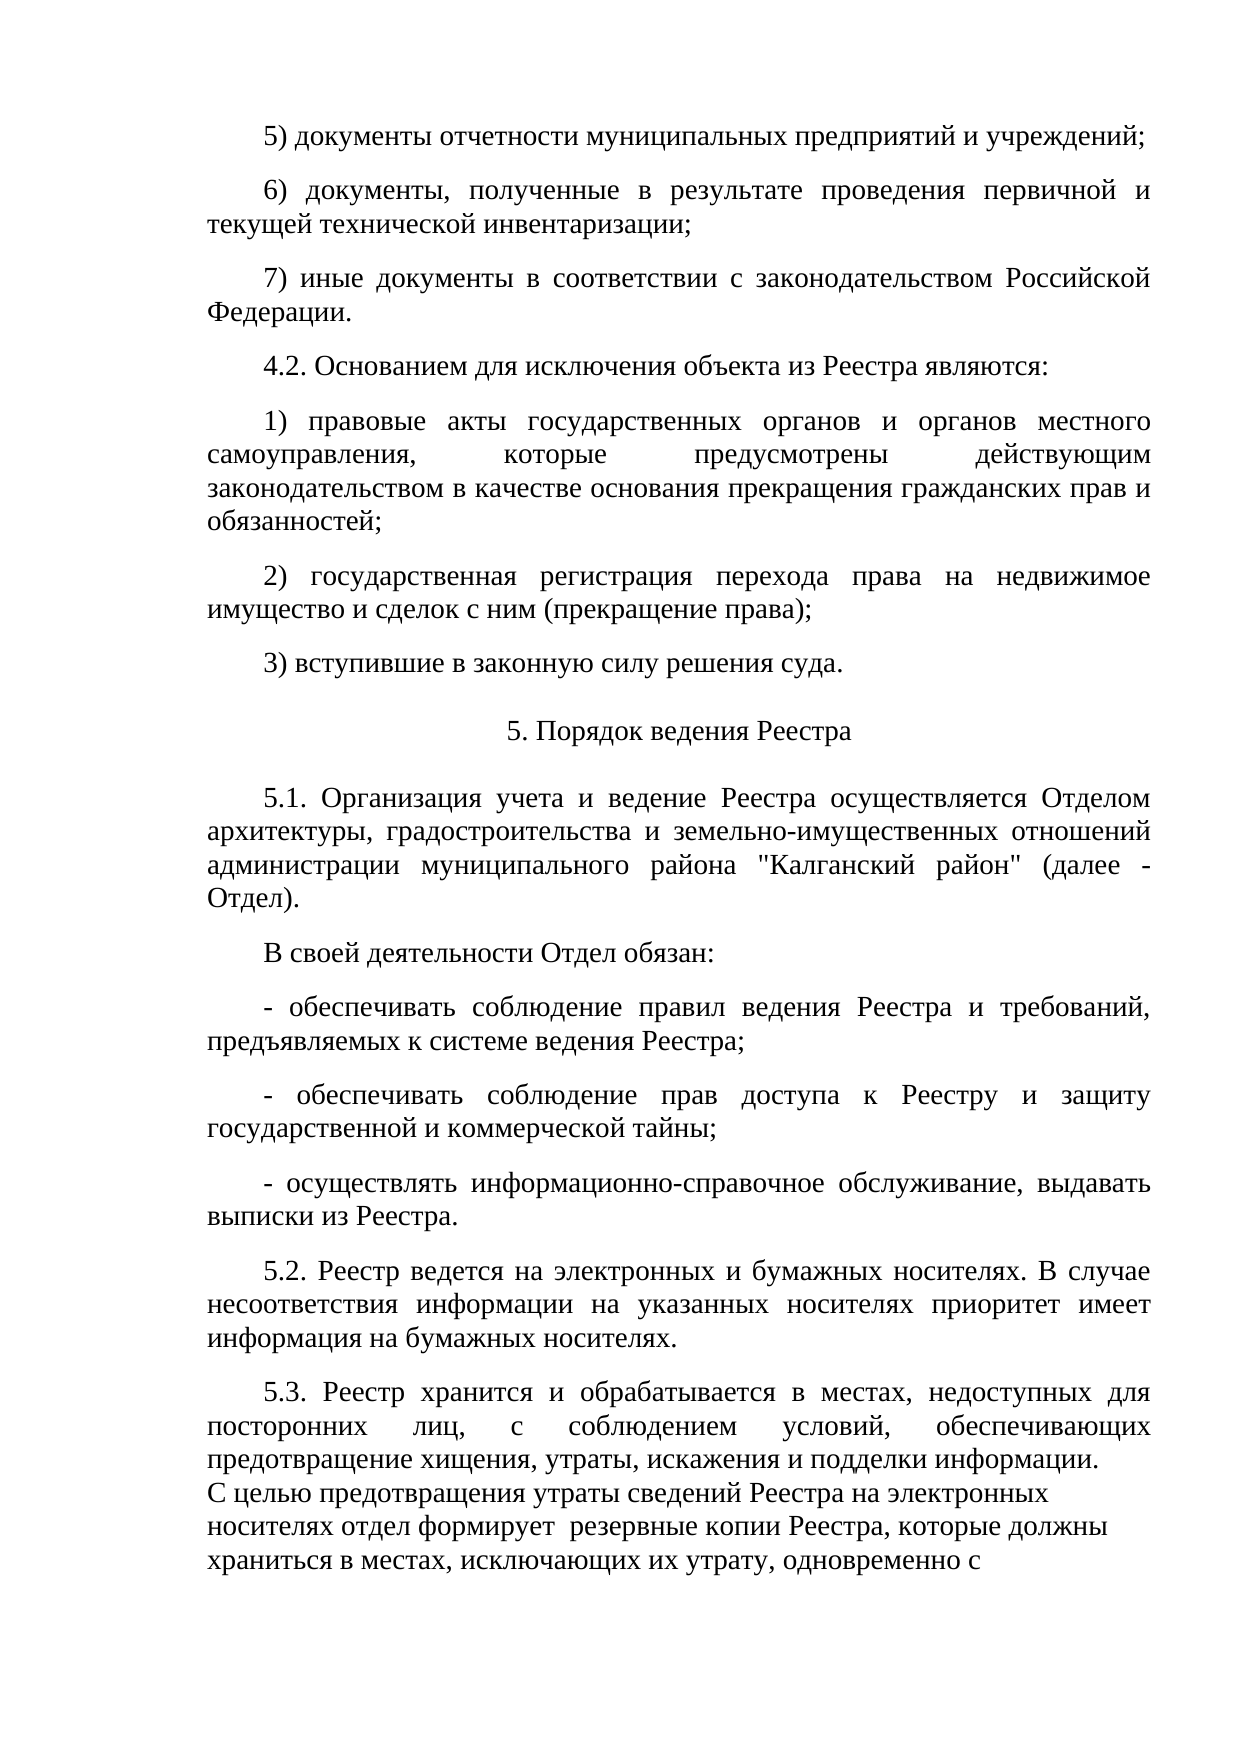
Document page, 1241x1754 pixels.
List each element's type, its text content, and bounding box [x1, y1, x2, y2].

text 5.2. Реестр ведется на электронных и бумажных носителях. В случае несоответствия информации на указанных носителях приоритет имеет информация на бумажных носителях. [207, 1253, 1152, 1353]
text В своей деятельности Отдел обязан: [207, 935, 1152, 968]
text 5) документы отчетности муниципальных предприятий и учреждений; [207, 118, 1152, 152]
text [207, 1475, 1152, 1576]
text - обеспечивать соблюдение прав доступа к Реестру и защиту государственной и коммерческой тайны; [207, 1077, 1152, 1144]
text 5. Порядок ведения Реестра [207, 713, 1152, 746]
text 3) вступившие в законную силу решения суда. [207, 646, 1152, 679]
text 5.3. Реестр хранится и обрабатывается в местах, недоступных для посторонних лиц, с соблюдением условий, обеспечивающих предотвращение хищения, утраты, искажения и подделки информации. [207, 1374, 1152, 1475]
text 4.2. Основанием для исключения объекта из Реестра являются: [207, 348, 1152, 382]
text - осуществлять информационно-справочное обслуживание, выдавать выписки из Реестра. [207, 1165, 1152, 1232]
text 5.1. Организация учета и ведение Реестра осуществляется Отделом архитектуры, градостроительства и земельно-имущественных отношений администрации муниципального района "Калганский район" (далее - Отдел). [207, 780, 1152, 914]
text 1) правовые акты государственных органов и органов местного самоуправления, которые предусмотрены действующим законодательством в качестве основания прекращения гражданских прав и обязанностей; [207, 403, 1152, 537]
text 2) государственная регистрация перехода права на недвижимое имущество и сделок с ним (прекращение права); [207, 558, 1152, 625]
text - обеспечивать соблюдение правил ведения Реестра и требований, предъявляемых к системе ведения Реестра; [207, 989, 1152, 1056]
text 6) документы, полученные в результате проведения первичной и текущей технической инвентаризации; [207, 172, 1152, 239]
text 7) иные документы в соответствии с законодательством Российской Федерации. [207, 260, 1152, 327]
